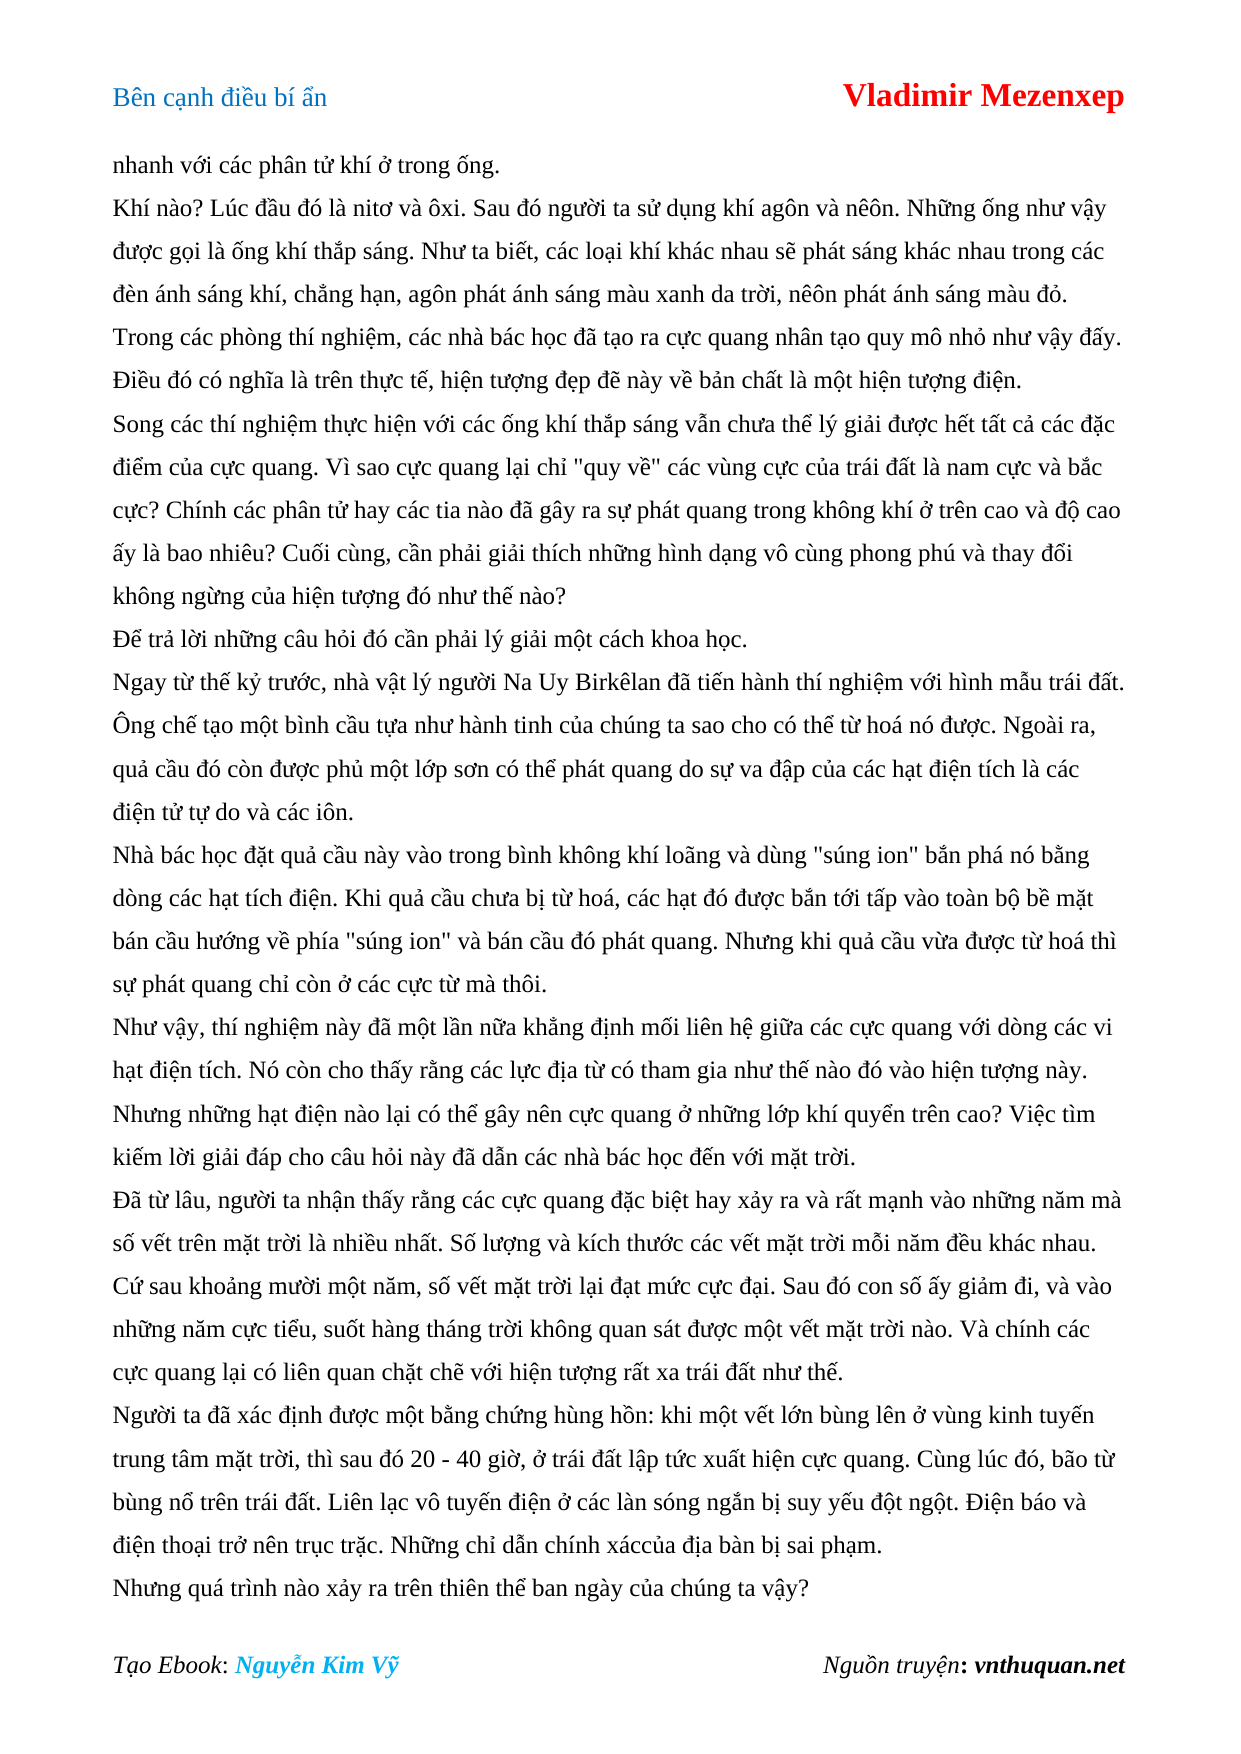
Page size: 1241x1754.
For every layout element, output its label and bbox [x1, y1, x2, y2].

text [112, 150, 1128, 1602]
